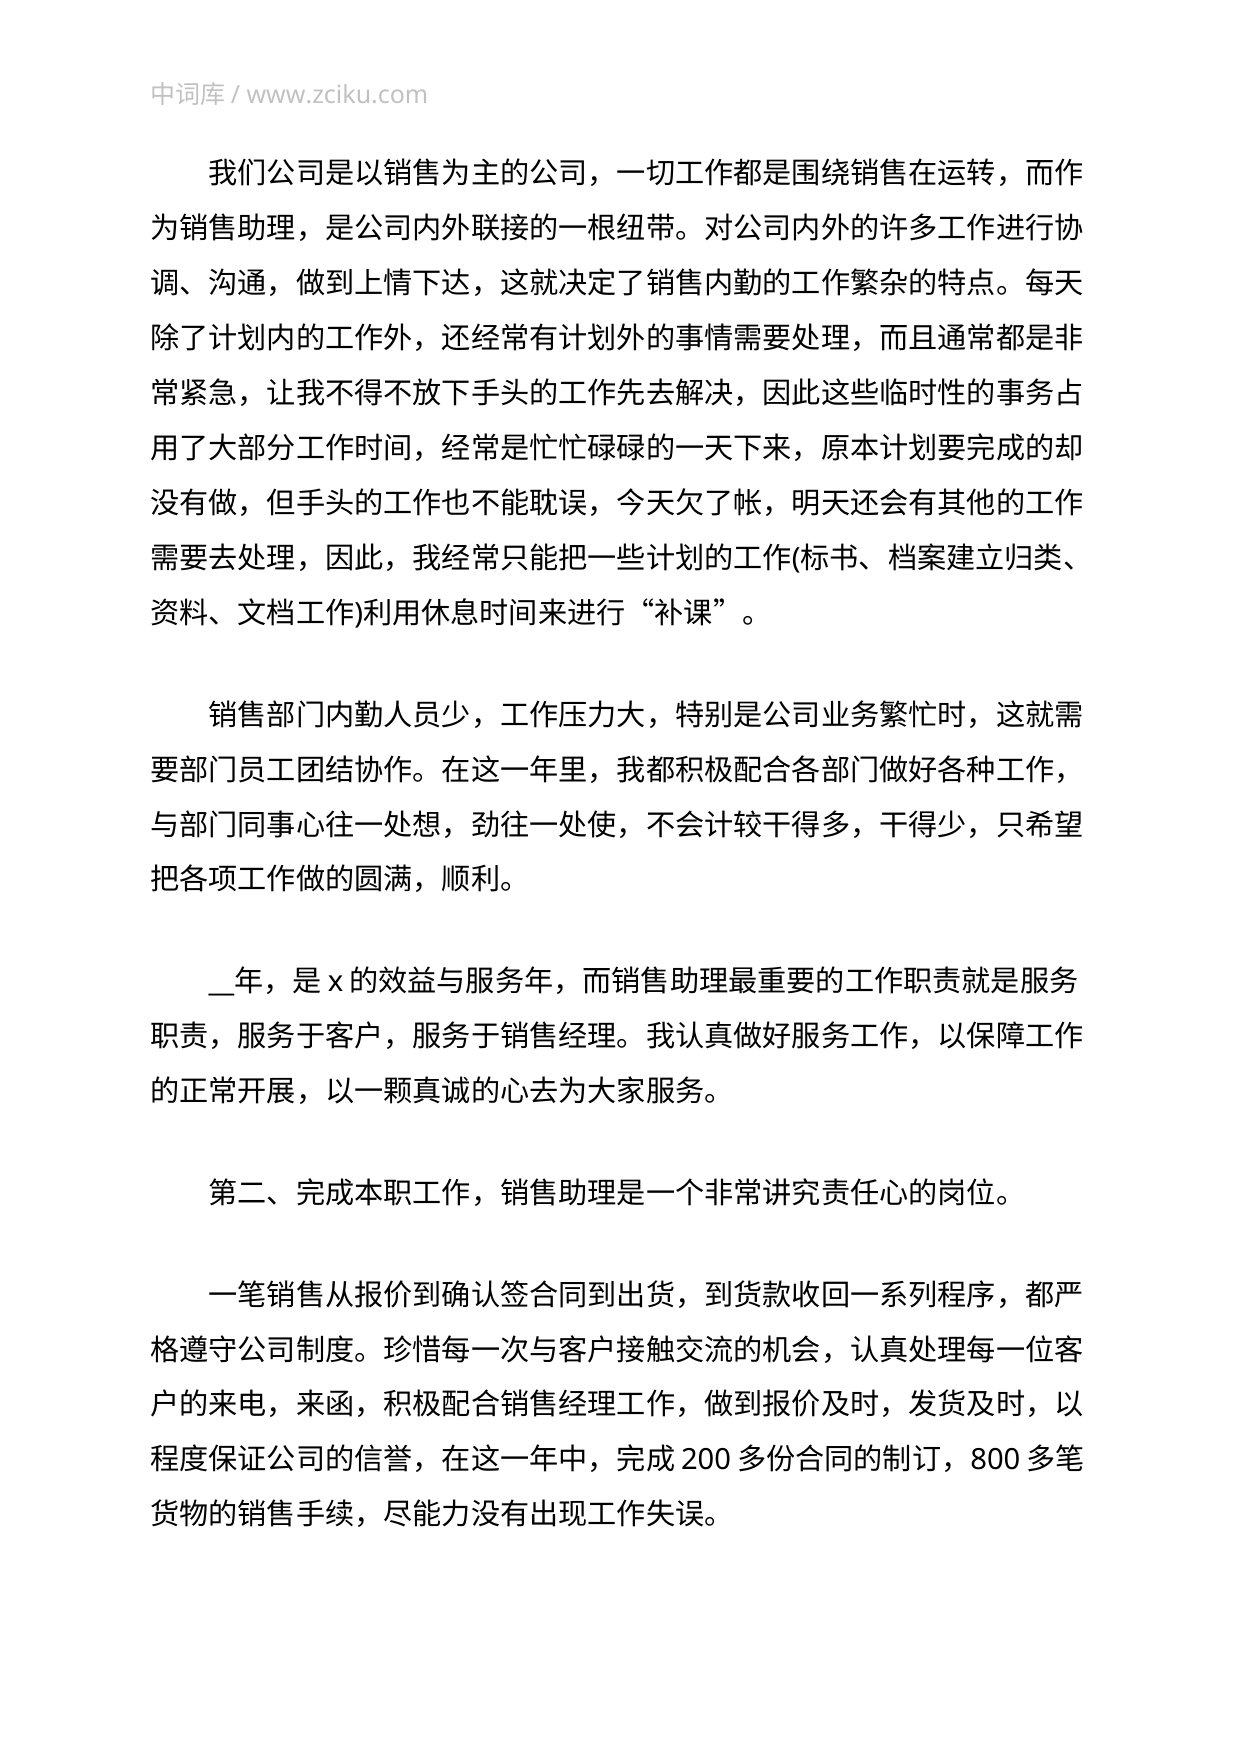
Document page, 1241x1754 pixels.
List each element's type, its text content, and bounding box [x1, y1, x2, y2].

text 一笔销售从报价到确认签合同到出货，到货款收回一系列程序，都严格遵守公司制度。珍惜每一次与客户接触交流的机会，认真处理每一位客户的来电，来函，积极配合销售经理工作，做到报价及时，发货及时，以程度保证公司的信誉，在这一年中，完成200多份合同的制订，800多笔货物的销售手续，尽能力没有出现工作失误。 [150, 1271, 1090, 1533]
text 第二、完成本职工作，销售助理是一个非常讲究责任心的岗位。 [150, 1169, 1090, 1212]
text 我们公司是以销售为主的公司，一切工作都是围绕销售在运转，而作为销售助理，是公司内外联接的一根纽带。对公司内外的许多工作进行协调、沟通，做到上情下达，这就决定了销售内勤的工作繁杂的特点。每天除了计划内的工作外，还经常有计划外的事情需要处理，而且通常都是非常紧急，让我不得不放下手头的工作先去解决，因此这些临时性的事务占用了大部分工作时间，经常是忙忙碌碌的一天下来，原本计划要完成的却没有做，但手头的工作也不能耽误，今天欠了帐，明天还会有其他的工作需要去处理，因此，我经常只能把一些计划的工作(标书、档案建立归类、资料、文档工作)利用休息时间来进行“补课”。 [150, 150, 1090, 632]
text __年，是x的效益与服务年，而销售助理最重要的工作职责就是服务职责，服务于客户，服务于销售经理。我认真做好服务工作，以保障工作的正常开展，以一颗真诚的心去为大家服务。 [150, 958, 1090, 1110]
text 销售部门内勤人员少，工作压力大，特别是公司业务繁忙时，这就需要部门员工团结协作。在这一年里，我都积极配合各部门做好各种工作，与部门同事心往一处想，劲往一处使，不会计较干得多，干得少，只希望把各项工作做的圆满，顺利。 [150, 691, 1090, 898]
